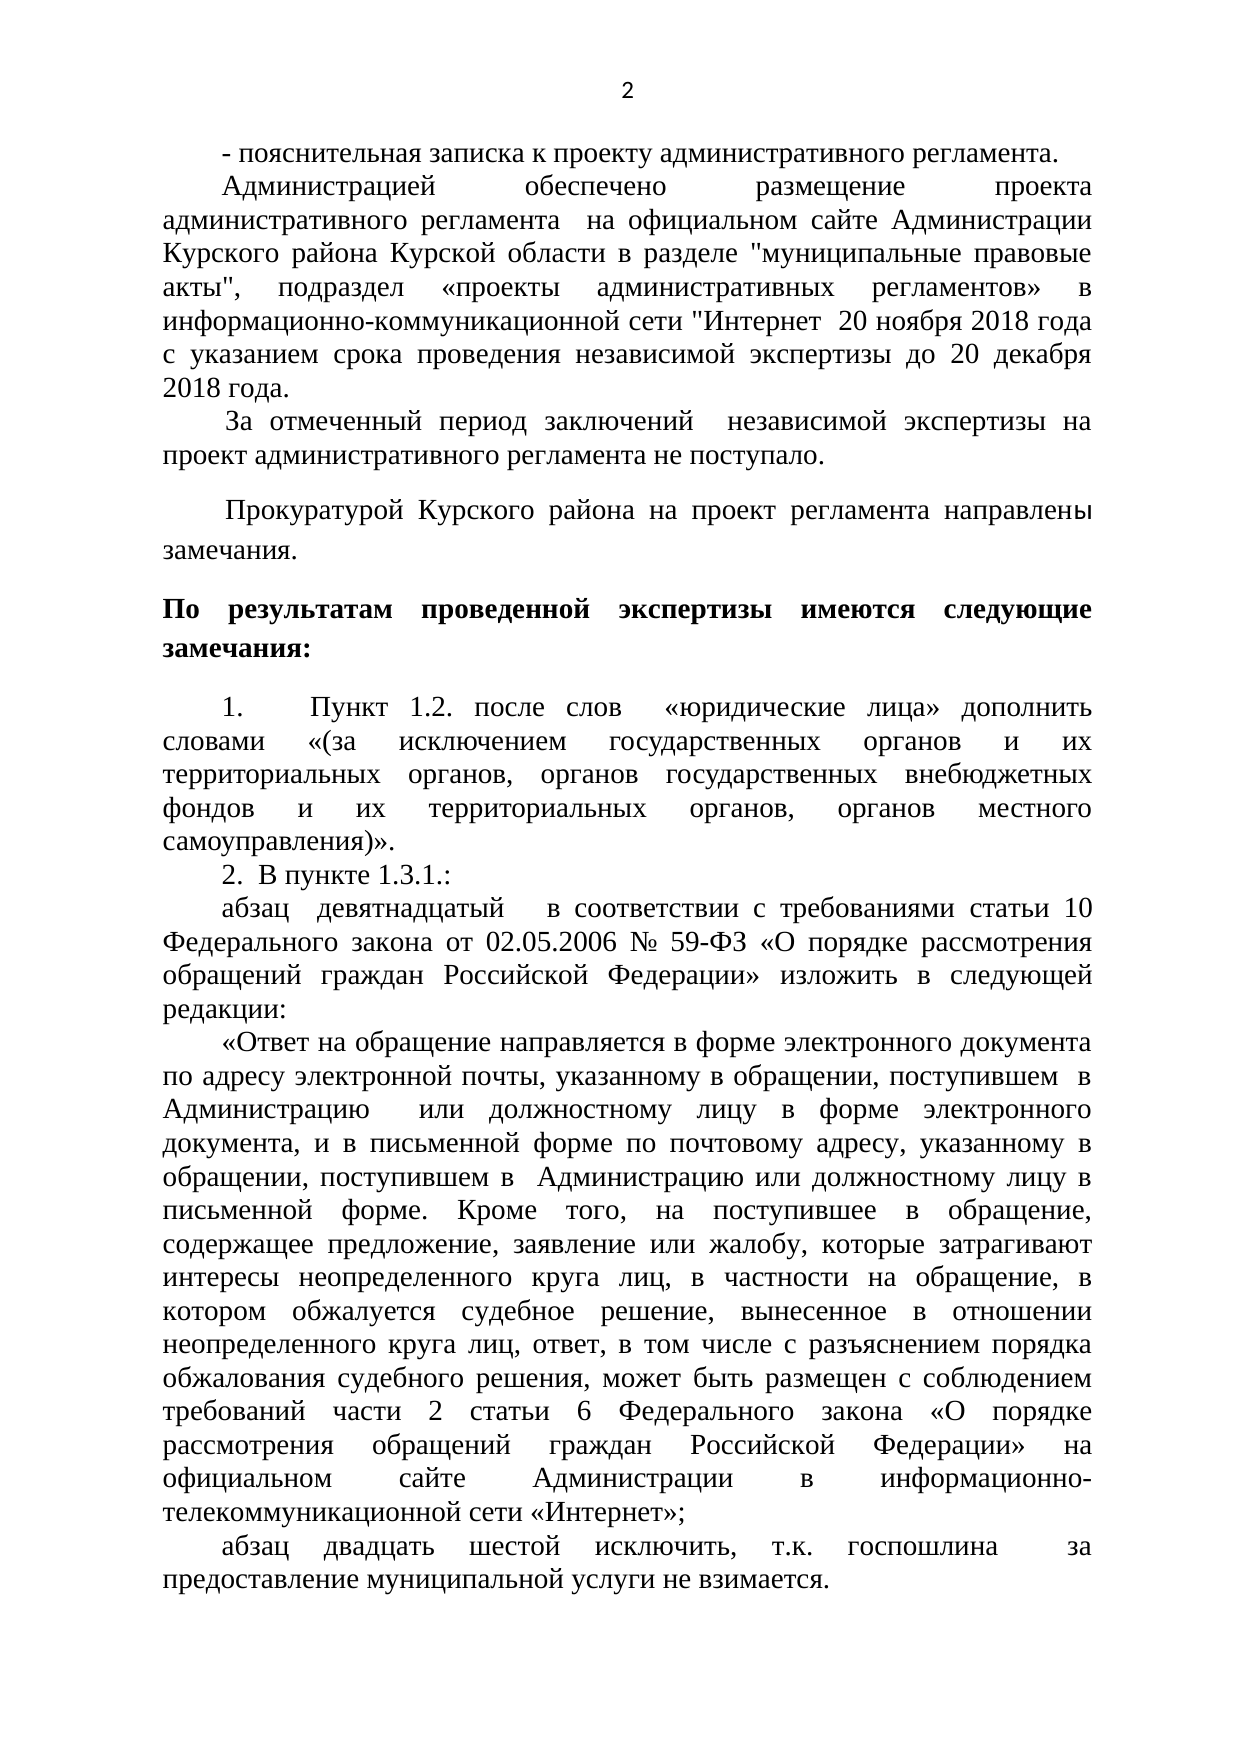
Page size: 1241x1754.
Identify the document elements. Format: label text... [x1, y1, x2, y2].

text Администрацией обеспечено размещение проекта административного регламента на официальном сайте Администрации Курского района Курской области в разделе "муниципальные правовые акты", подраздел «проекты административных регламентов» в информационно-коммуникационной сети "Интернет 20 ноября 2018 года с указанием срока проведения независимой экспертизы до 20 декабря 2018 года. [162, 168, 1093, 403]
list Пункт 1.2. после слов «юридические лица» дополнить словами «(за исключением государственных органов и их территориальных органов, органов государственных внебюджетных фондов и их территориальных органов, органов местного самоуправления)». [162, 689, 1093, 857]
text «Ответ на обращение направляется в форме электронного документа по адресу электронной почты, указанному в обращении, поступившем в Администрацию или должностному лицу в форме электронного документа, и в письменной форме по почтовому адресу, указанному в обращении, поступившем в Администрацию или должностному лицу в письменной форме. Кроме того, на поступившее в обращение, содержащее предложение, заявление или жалобу, которые затрагивают интересы неопределенного круга лиц, в частности на обращение, в котором обжалуется судебное решение, вынесенное в отношении неопределенного круга лиц, ответ, в том числе с разъяснением порядка обжалования судебного решения, может быть размещен с соблюдением требований части 2 статьи 6 Федерального закона «О порядке рассмотрения обращений граждан Российской Федерации» на официальном сайте Администрации в информационно-телекоммуникационной сети «Интернет»; [162, 1024, 1093, 1528]
text 2. В пункте 1.3.1.: [162, 857, 1093, 890]
text - пояснительная записка к проекту административного регламента. [162, 135, 1093, 168]
text абзац двадцать шестой исключить, т.к. госпошлина за предоставление муниципальной услуги не взимается. [162, 1528, 1093, 1595]
text По результатам проведенной экспертизы имеются следующие замечания: [162, 591, 1093, 663]
text Прокуратурой Курского района на проект регламента направлены замечания. [162, 491, 1093, 565]
text За отмеченный период заключений независимой экспертизы на проект административного регламента не поступало. [162, 403, 1093, 470]
text абзац девятнадцатый в соответствии с требованиями статьи 10 Федерального закона от 02.05.2006 № 59-ФЗ «О порядке рассмотрения обращений граждан Российской Федерации» изложить в следующей редакции: [162, 890, 1093, 1024]
